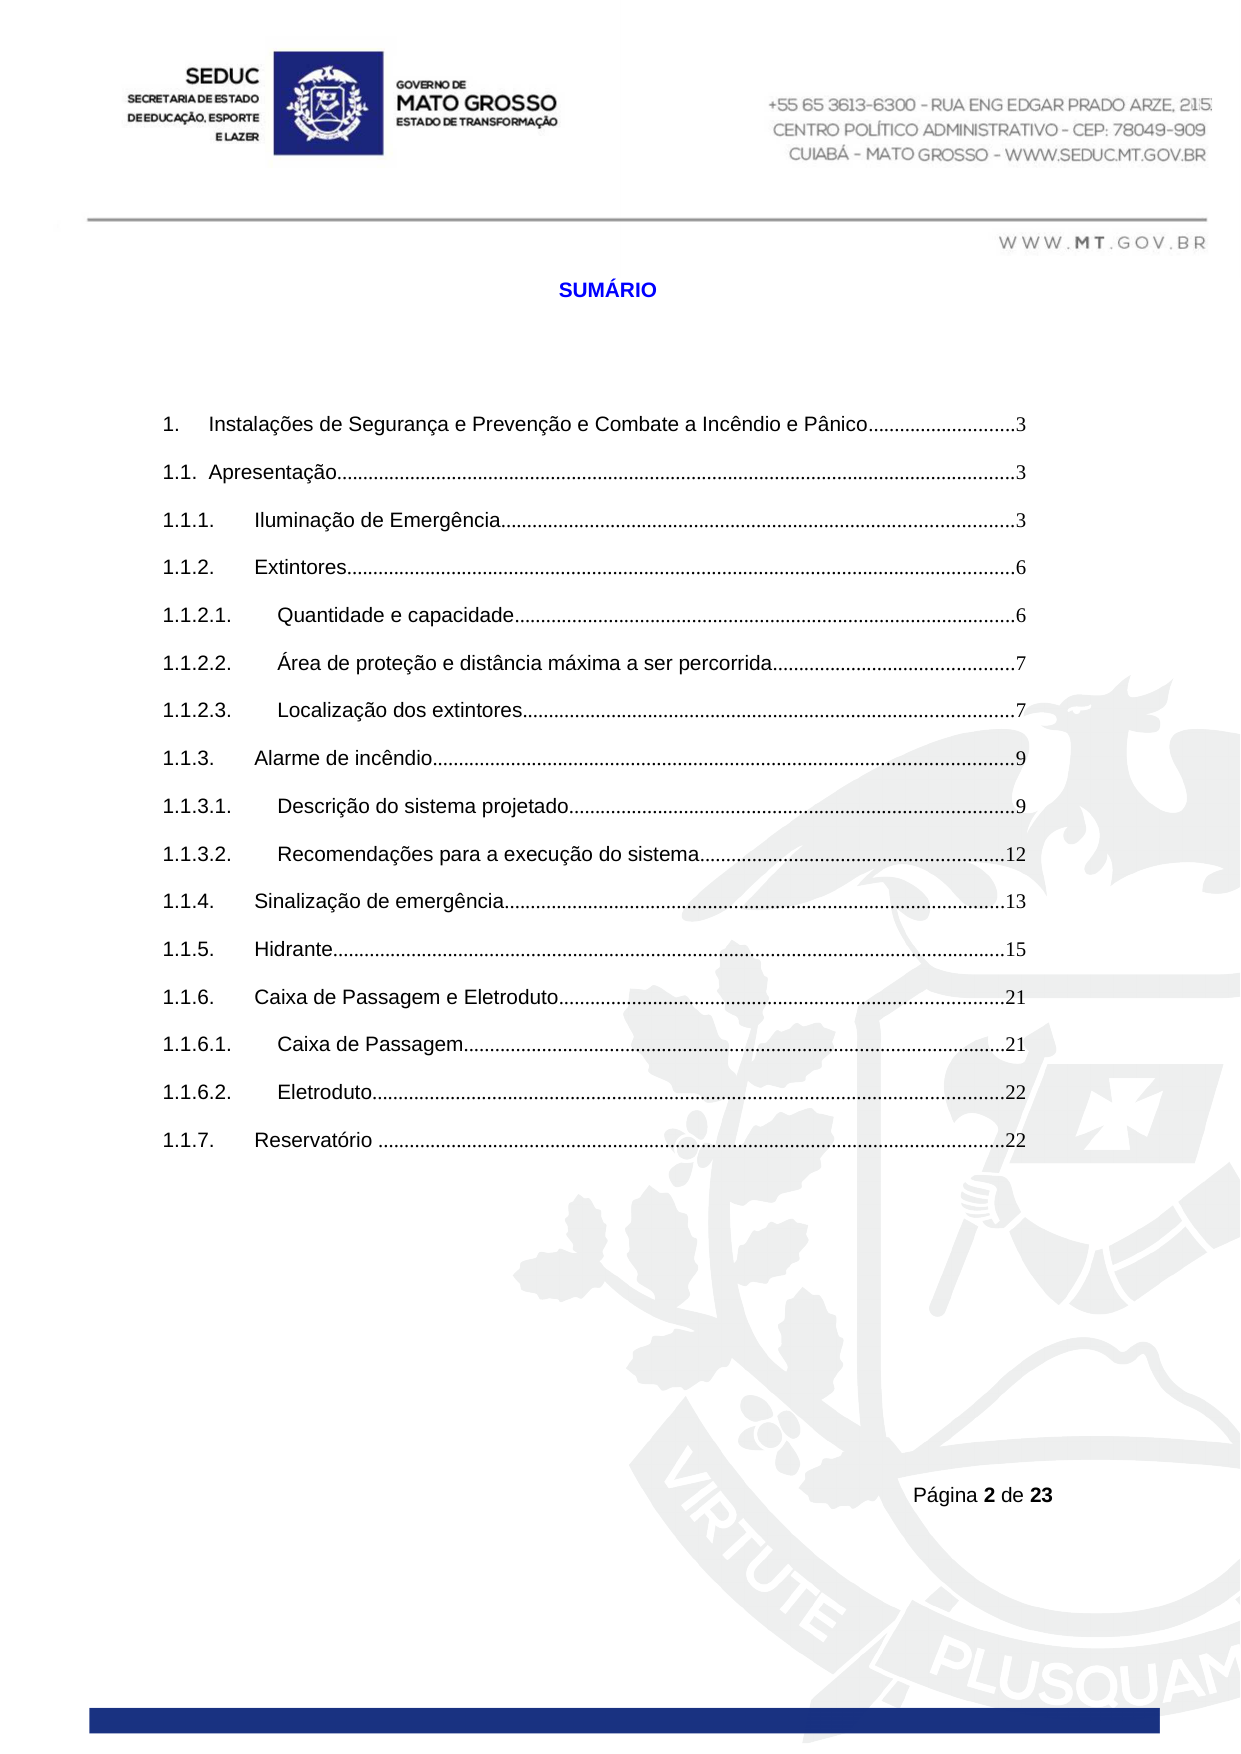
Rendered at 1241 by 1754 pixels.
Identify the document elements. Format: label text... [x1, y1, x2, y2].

picture [1, 0, 1241, 1754]
text SUMÁRIO [162, 278, 1053, 302]
